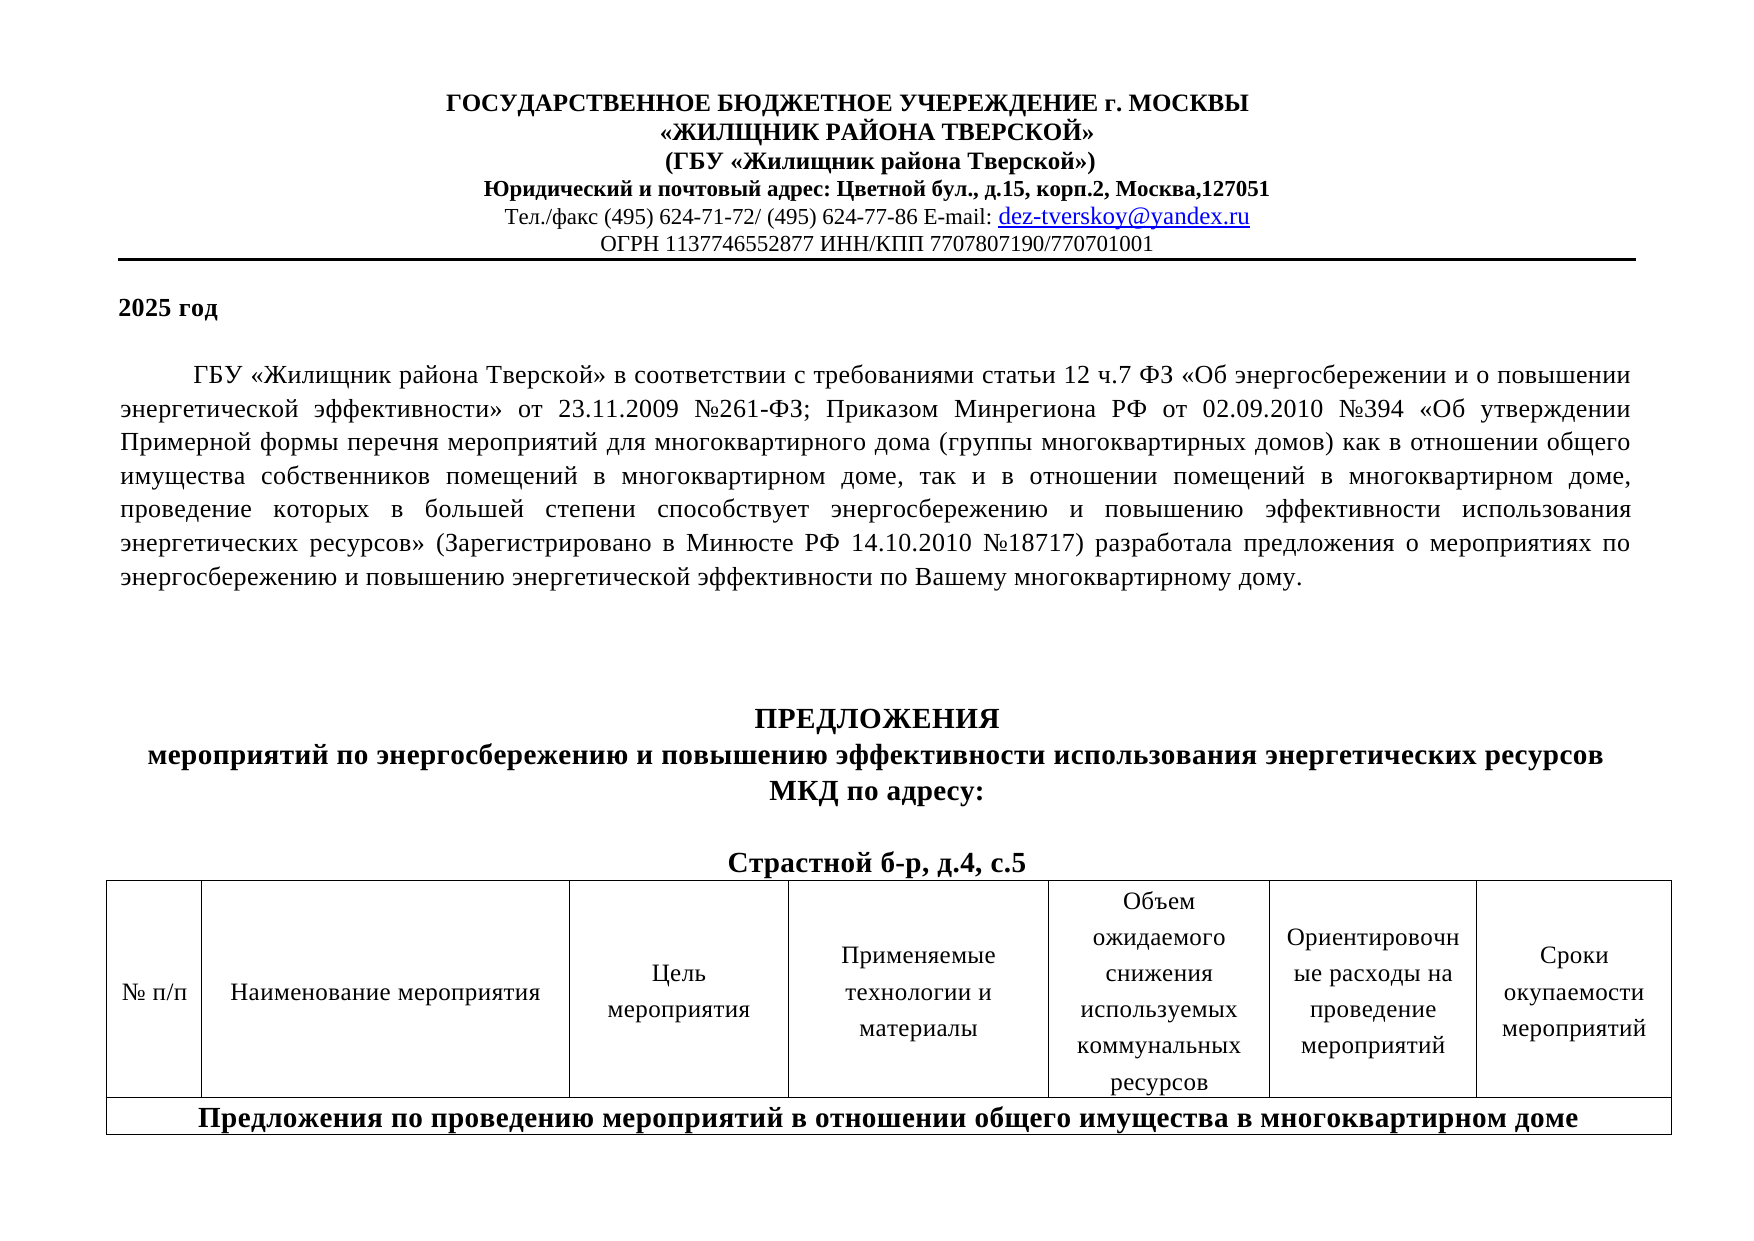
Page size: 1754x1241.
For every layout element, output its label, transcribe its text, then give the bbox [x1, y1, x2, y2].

table_cell Предложения по проведению мероприятий в отношении общего имущества в многоквартирном доме [107, 1098, 1671, 1134]
text Страстной б-р, д.4, с.5 [118, 844, 1636, 880]
table_header Сроки окупаемости мероприятий [1477, 881, 1671, 1097]
text «ЖИЛЩНИК РАЙОНА ТВЕРСКОЙ» [118, 117, 1636, 146]
table_header Применяемые технологии и материалы [789, 881, 1048, 1097]
table_header Наименование мероприятия [202, 881, 569, 1097]
text Юридический и почтовый адрес: Цветной бул., д.15, корп.2, Москва,127051 [118, 175, 1636, 201]
text ГБУ «Жилищник района Тверской» в соответствии с требованиями статьи 12 ч.7 ФЗ «Об энергосбережении и о повышении энергетической эффективности» от 23.11.2009 №261-ФЗ; Приказом Минрегиона РФ от 02.09.2010 №394 «Об утверждении Примерной формы перечня мероприятий для многоквартирного дома (группы многоквартирных домов) как в отношении общего имущества собственников помещений в многоквартирном доме, так и в отношении помещений в многоквартирном доме, проведение которых в большей степени способствует энергосбережению и повышению эффективности использования энергетических ресурсов» (Зарегистрировано в Минюсте РФ 14.10.2010 №18717) разработала предложения о мероприятиях по энергосбережению и повышению энергетической эффективности по Вашему многоквартирному дому. [120, 357, 1634, 592]
text 2025 год [118, 290, 1634, 323]
text (ГБУ «Жилищник района Тверской») [118, 146, 1636, 175]
table_header Ориентировочные расходы на проведение мероприятий [1270, 881, 1476, 1097]
text ГОСУДАРСТВЕННОЕ БЮДЖЕТНОЕ УЧЕРЕЖДЕНИЕ г. МОСКВЫ [59, 88, 1636, 117]
table_header Цель мероприятия [570, 881, 788, 1097]
table_header Объем ожидаемого снижения используемых коммунальных ресурсов [1049, 881, 1269, 1097]
text мероприятий по энергосбережению и повышению эффективности использования энергетических ресурсов МКД по адресу: [118, 736, 1636, 808]
text ОГРН 1137746552877 ИНН/КПП 7707807190/770701001 [118, 230, 1636, 258]
text ПРЕДЛОЖЕНИЯ [118, 700, 1636, 736]
text Тел./факс (495) 624-71-72/ (495) 624-77-86 E-mail: dez-tverskoy@yandex.ru [118, 201, 1636, 230]
table_header № п/п [107, 881, 201, 1097]
